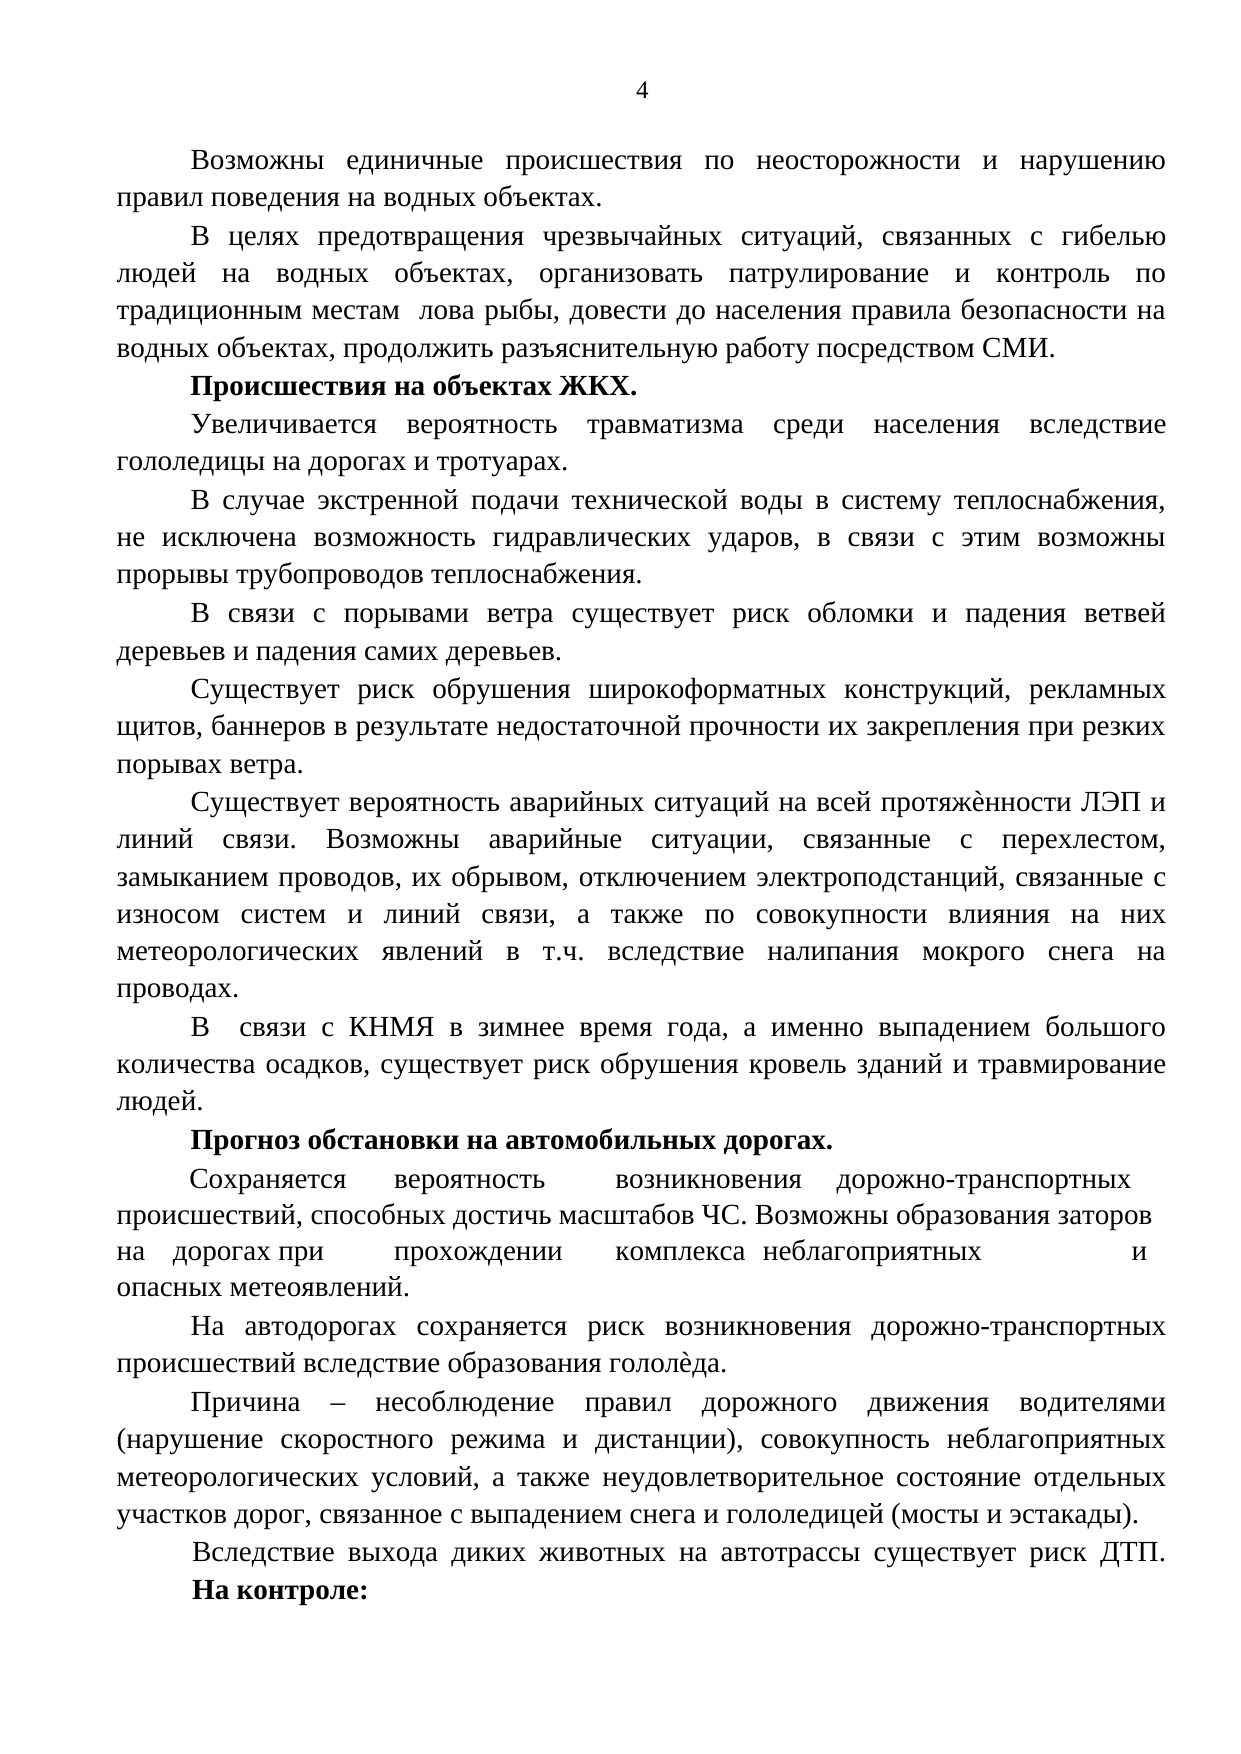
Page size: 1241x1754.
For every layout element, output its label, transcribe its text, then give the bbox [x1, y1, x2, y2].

text Увеличивается вероятность травматизма среди населения вследствие гололедицы на дорогах и тротуарах. [116, 406, 1167, 477]
text Причина – несоблюдение правил дорожного движения водителями (нарушение скоростного режима и дистанции), совокупность неблагоприятных метеорологических условий, а также неудовлетворительное состояние отдельных участков дорог, связанное с выпадением снега и гололедицей (мосты и эстакады). [116, 1384, 1167, 1529]
text Сохраняется вероятность возникновения дорожно-транспортных происшествий, способных достичь масштабов ЧС. Возможны образования заторов на дорогах при прохождении комплекса неблагоприятных и опасных метеоявлений. [116, 1161, 1186, 1303]
text На автодорогах сохраняется риск возникновения дорожно-транспортных происшествий вследствие образования гололѐда. [116, 1308, 1167, 1379]
text Происшествия на объектах ЖКХ. [190, 368, 1186, 402]
text Прогноз обстановки на автомобильных дорогах. [116, 1122, 1167, 1156]
text В целях предотвращения чрезвычайных ситуаций, связанных с гибелью людей на водных объектах, организовать патрулирование и контроль по традиционным местам лова рыбы, довести до населения правила безопасности на водных объектах, продолжить разъяснительную работу посредством СМИ. [116, 218, 1167, 363]
text Возможны единичные происшествия по неосторожности и нарушению правил поведения на водных объектах. [116, 142, 1167, 213]
text Вследствие выхода диких животных на автотрассы существует риск ДТП. На контроле: [192, 1534, 1167, 1605]
text В связи с КНМЯ в зимнее время года, а именно выпадением большого количества осадков, существует риск обрушения кровель зданий и травмирование людей. [116, 1009, 1167, 1117]
text Существует вероятность аварийных ситуаций на всей протяжѐнности ЛЭП и линий связи. Возможны аварийные ситуации, связанные с перехлестом, замыканием проводов, их обрывом, отключением электроподстанций, связанные с износом систем и линий связи, а также по совокупности влияния на них метеорологических явлений в т.ч. вследствие налипания мокрого снега на проводах. [116, 784, 1167, 1004]
text В случае экстренной подачи технической воды в систему теплоснабжения, не исключена возможность гидравлических ударов, в связи с этим возможны прорывы трубопроводов теплоснабжения. [116, 482, 1167, 590]
text Существует риск обрушения широкоформатных конструкций, рекламных щитов, баннеров в результате недостаточной прочности их закрепления при резких порывах ветра. [116, 671, 1167, 779]
text В связи с порывами ветра существует риск обломки и падения ветвей деревьев и падения самих деревьев. [116, 595, 1167, 666]
